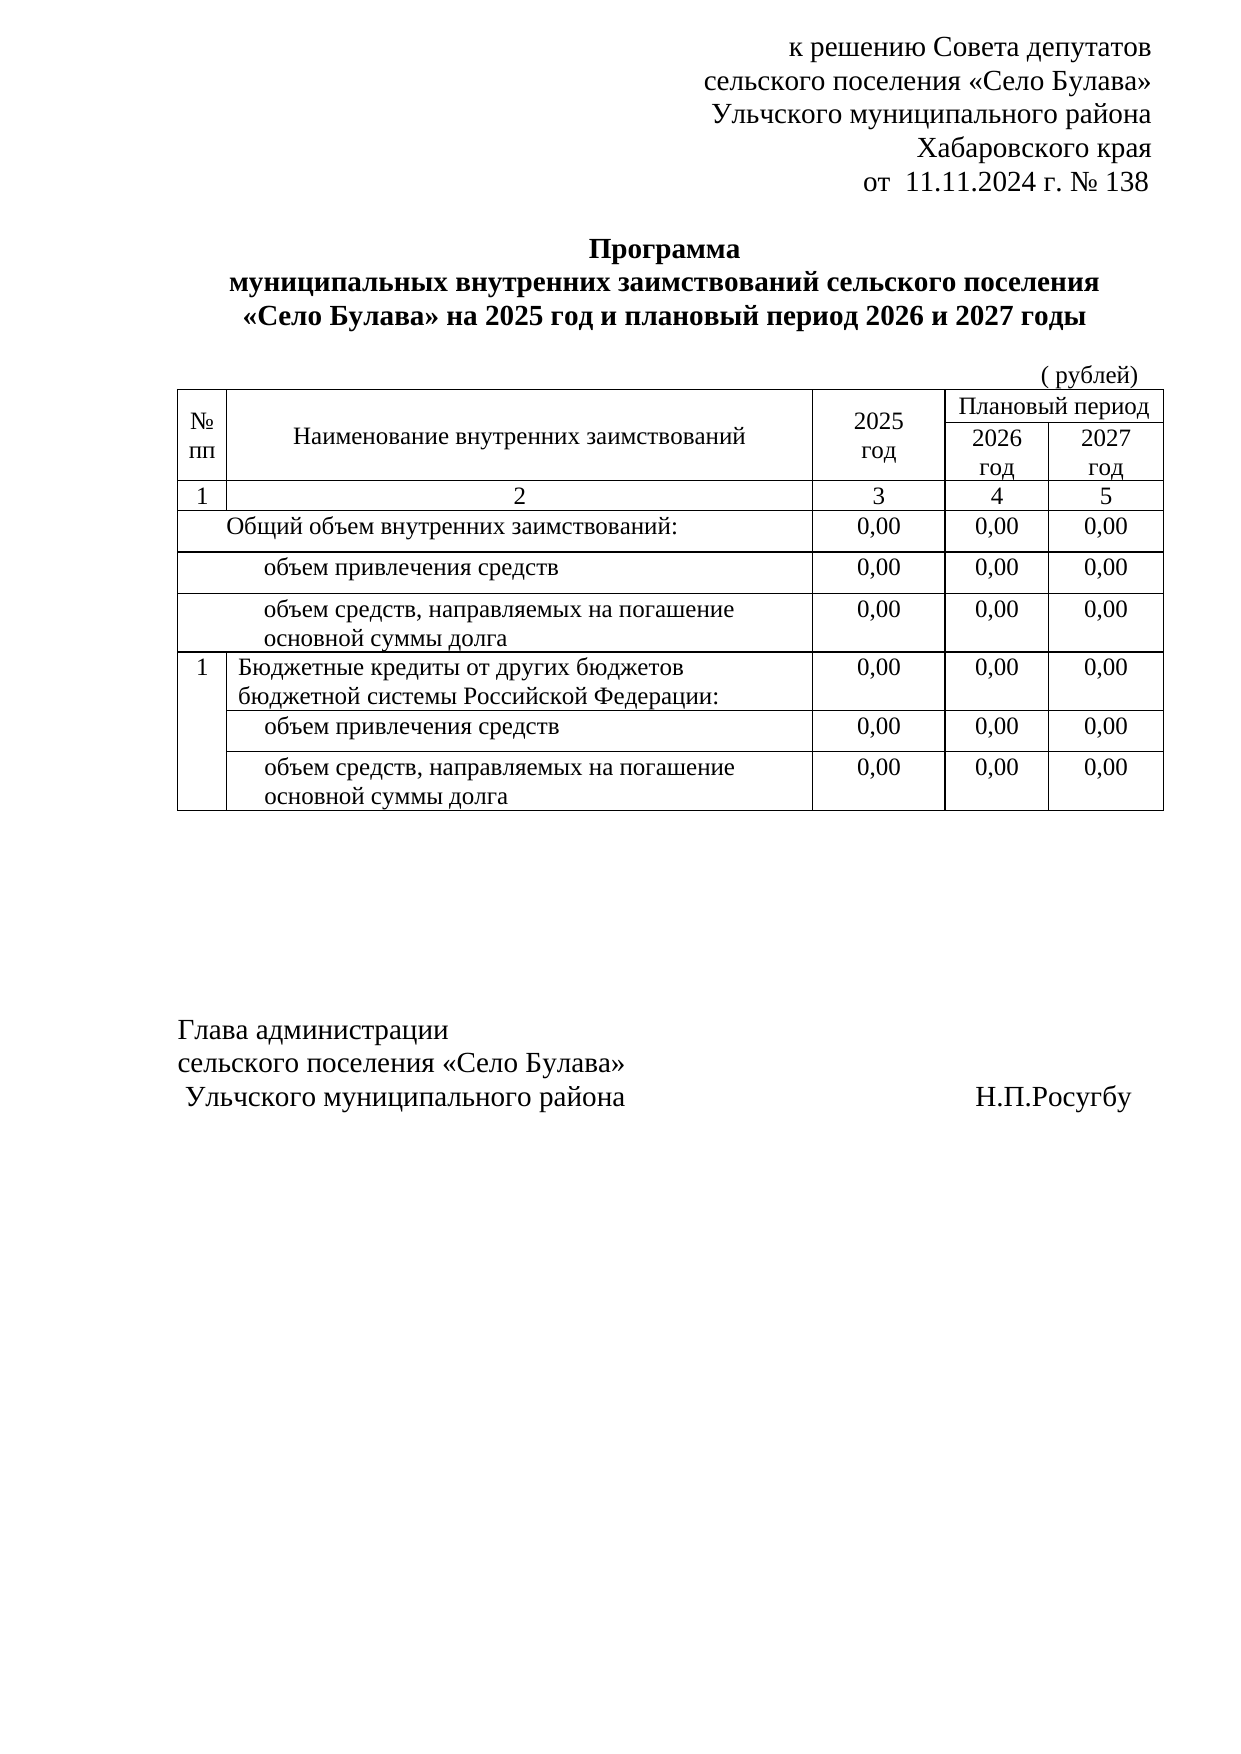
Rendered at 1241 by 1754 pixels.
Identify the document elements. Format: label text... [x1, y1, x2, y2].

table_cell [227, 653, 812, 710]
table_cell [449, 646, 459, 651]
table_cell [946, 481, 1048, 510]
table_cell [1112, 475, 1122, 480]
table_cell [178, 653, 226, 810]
text Ульчского муниципального района [177, 97, 1152, 130]
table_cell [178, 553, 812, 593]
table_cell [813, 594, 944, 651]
text Глава администрации [177, 1012, 1152, 1046]
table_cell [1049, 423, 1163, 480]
text от 11.11.2024 г. № 138 [693, 164, 1152, 197]
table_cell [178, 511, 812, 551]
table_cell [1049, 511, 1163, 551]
text муниципальных внутренних заимствований сельского поселения [177, 264, 1152, 298]
text ( рублей) [177, 360, 1152, 389]
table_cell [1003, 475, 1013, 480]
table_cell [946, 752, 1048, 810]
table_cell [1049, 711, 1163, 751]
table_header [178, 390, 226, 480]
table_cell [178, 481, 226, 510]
text сельского поселения «Село Булава» [177, 1046, 1152, 1079]
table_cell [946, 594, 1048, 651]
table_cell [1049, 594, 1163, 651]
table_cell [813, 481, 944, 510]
text Хабаровского края [177, 130, 1152, 164]
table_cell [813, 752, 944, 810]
text к решению Совета депутатов [177, 29, 1152, 63]
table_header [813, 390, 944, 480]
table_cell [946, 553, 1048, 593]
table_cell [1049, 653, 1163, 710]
text Программа [177, 231, 1152, 264]
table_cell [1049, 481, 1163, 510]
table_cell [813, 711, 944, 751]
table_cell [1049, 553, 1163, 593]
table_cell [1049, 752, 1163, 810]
text сельского поселения «Село Булава» [177, 63, 1152, 97]
text Ульчского муниципального района Н.П.Росугбу [177, 1079, 1152, 1113]
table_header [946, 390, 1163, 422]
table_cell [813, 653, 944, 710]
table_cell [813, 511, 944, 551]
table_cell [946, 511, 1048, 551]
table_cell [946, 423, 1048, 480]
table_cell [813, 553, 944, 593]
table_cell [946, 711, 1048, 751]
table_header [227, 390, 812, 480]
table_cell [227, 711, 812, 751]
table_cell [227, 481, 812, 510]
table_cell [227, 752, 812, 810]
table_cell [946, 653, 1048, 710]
text «Село Булава» на 2025 год и плановый период 2026 и 2027 годы [177, 298, 1152, 331]
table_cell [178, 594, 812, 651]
